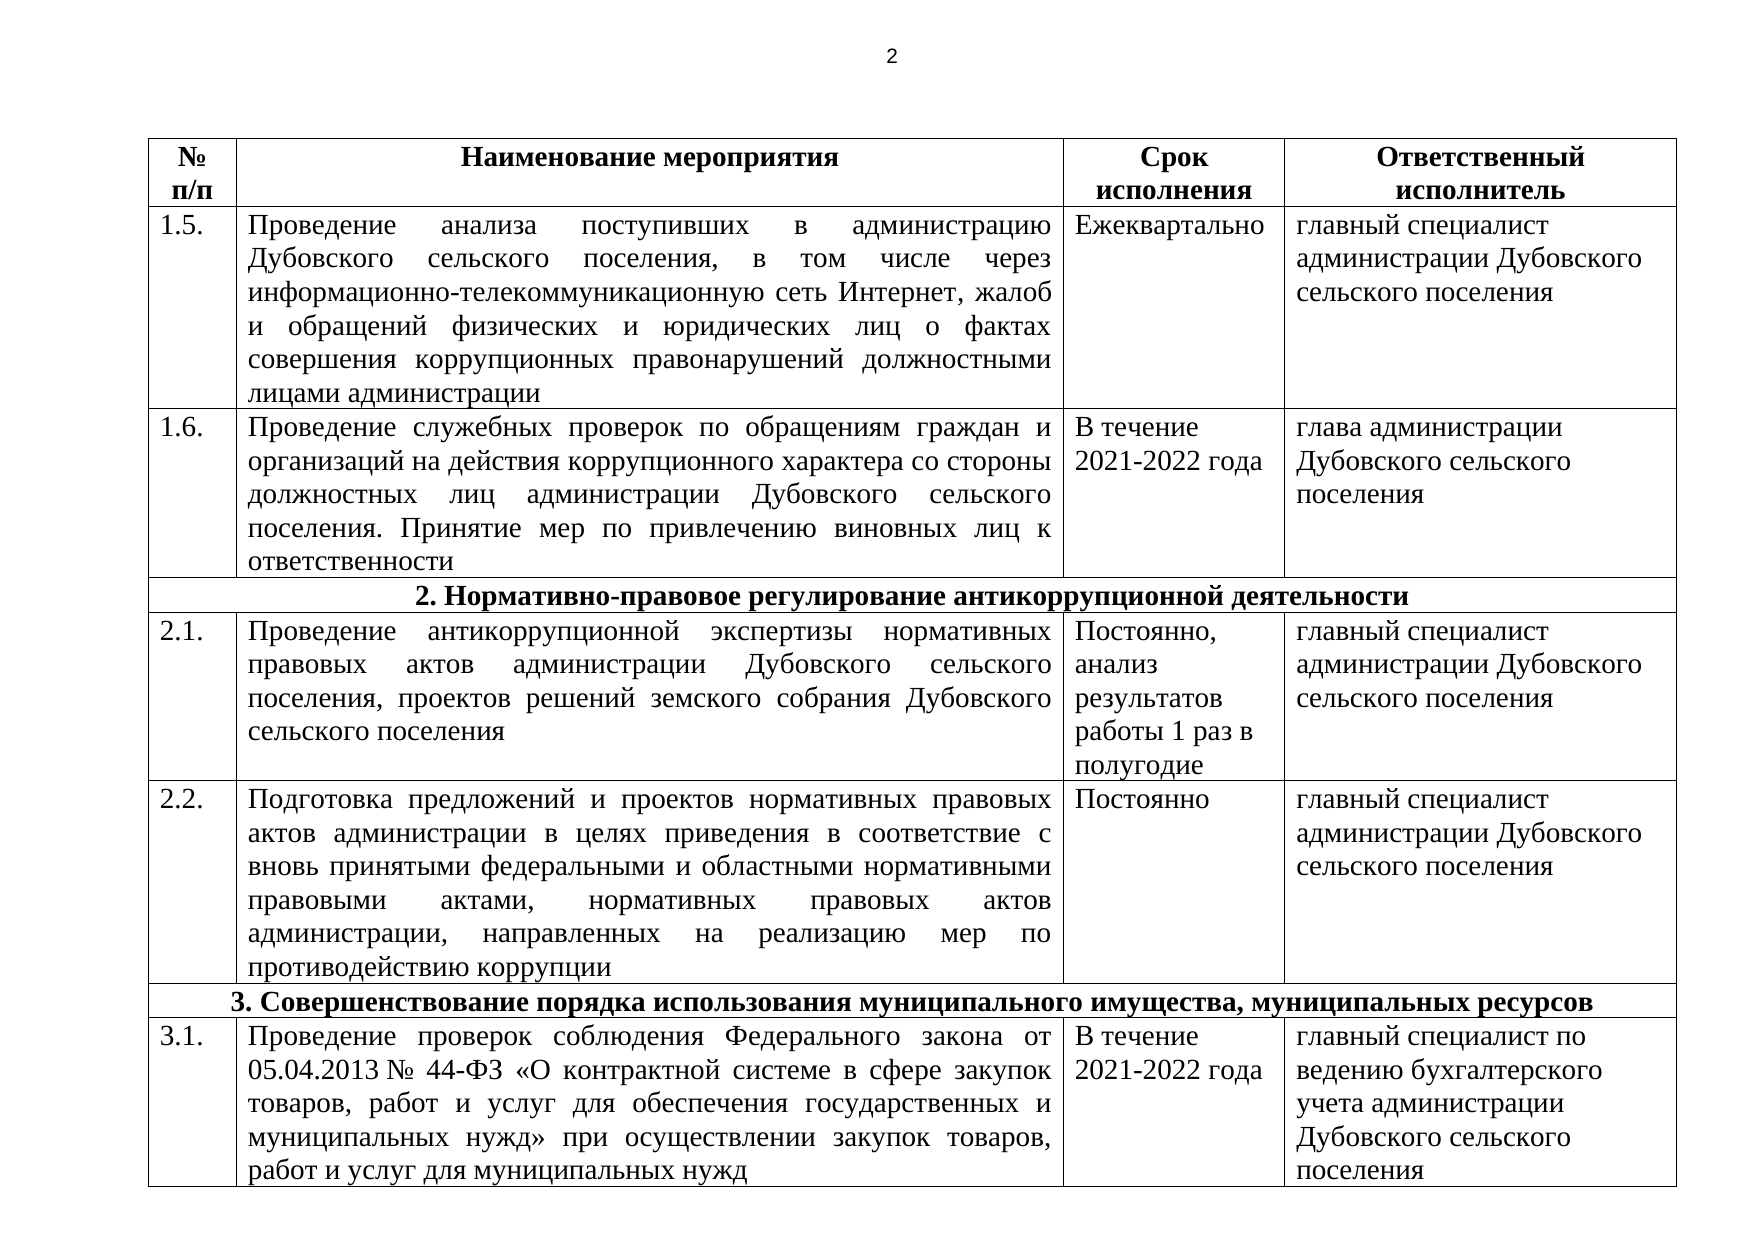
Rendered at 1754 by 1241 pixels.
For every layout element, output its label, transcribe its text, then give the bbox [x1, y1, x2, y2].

table_cell Постоянно, анализ результатов работы 1 раз в полугодие [1064, 613, 1284, 780]
table_cell Ежеквартально [1064, 207, 1284, 408]
table_cell 3. Совершенствование порядка использования муниципального имущества, муниципальных ресурсов [149, 984, 1676, 1017]
table_cell глава администрации Дубовского сельского поселения [1285, 409, 1676, 577]
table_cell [1285, 207, 1676, 408]
table_cell В течение 2021-2022 года [1064, 1018, 1284, 1186]
table_cell Проведение анализа поступивших в администрацию Дубовского сельского поселения, в том числе через информационно-телекоммуникационную сеть Интернет, жалоб и обращений физических и юридических лиц о фактах совершения коррупционных правонарушений должностными лицами администрации [237, 207, 1063, 408]
table_cell Подготовка предложений и проектов нормативных правовых актов администрации в целях приведения в соответствие с вновь принятыми федеральными и областными нормативными правовыми актами, нормативных правовых актов администрации, направленных на реализацию мер по противодействию коррупции [237, 781, 1063, 983]
table_header № п/п [149, 139, 236, 206]
table_header Наименование мероприятия [237, 139, 1063, 206]
table_cell главный специалист администрации Дубовского сельского поселения [1285, 613, 1676, 780]
table_cell 2. Нормативно-правовое регулирование антикоррупционной деятельности [149, 578, 1676, 612]
table_cell В течение 2021-2022 года [1064, 409, 1284, 577]
table_header Срок исполнения [1064, 139, 1284, 206]
table_cell 1.5. [149, 207, 236, 408]
table_cell Проведение служебных проверок по обращениям граждан и организаций на действия коррупционного характера со стороны должностных лиц администрации Дубовского сельского поселения. Принятие мер по привлечению виновных лиц к ответственности [237, 409, 1063, 577]
table_cell 1.6. [149, 409, 236, 577]
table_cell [1285, 1018, 1676, 1186]
table_header Ответственный исполнитель [1285, 139, 1676, 206]
table_cell главный специалист администрации Дубовского сельского поселения [1285, 781, 1676, 983]
table_cell Проведение антикоррупционной экспертизы нормативных правовых актов администрации Дубовского сельского поселения, проектов решений земского собрания Дубовского сельского поселения [237, 613, 1063, 780]
table_cell Постоянно [1064, 781, 1284, 983]
table_cell Проведение проверок соблюдения Федерального закона от 05.04.2013 № 44-ФЗ «О контрактной системе в сфере закупок товаров, работ и услуг для обеспечения государственных и муниципальных нужд» при осуществлении закупок товаров, работ и услуг для муниципальных нужд [237, 1018, 1063, 1186]
table_cell 2.1. [149, 613, 236, 780]
table_cell 2.2. [149, 781, 236, 983]
table_cell 3.1. [149, 1018, 236, 1186]
